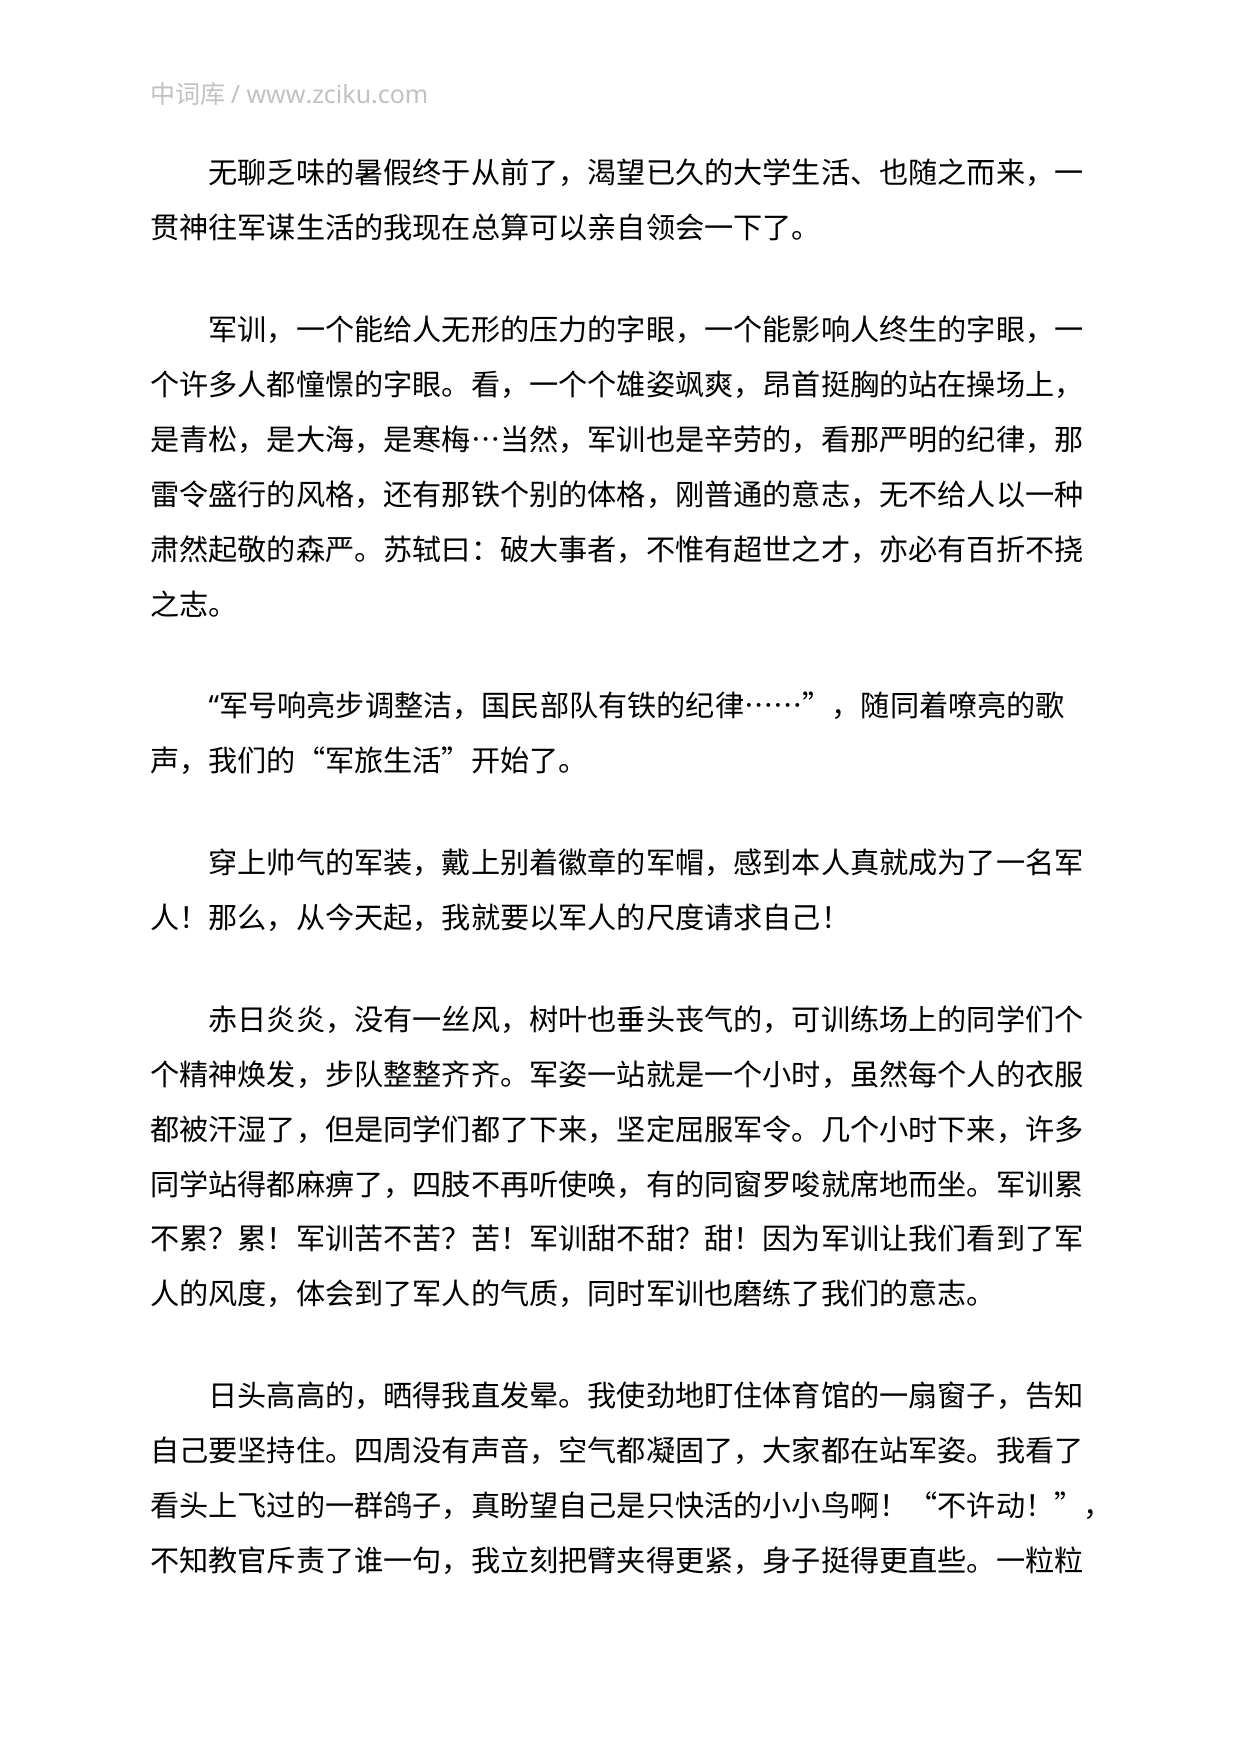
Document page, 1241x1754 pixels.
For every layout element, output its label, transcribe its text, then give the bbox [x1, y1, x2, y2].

text 无聊乏味的暑假终于从前了，渴望已久的大学生活、也随之而来，一贯神往军谋生活的我现在总算可以亲自领会一下了。 [150, 150, 1090, 247]
text 穿上帅气的军装，戴上别着徽章的军帽，感到本人真就成为了一名军人！那么，从今天起，我就要以军人的尺度请求自己！ [150, 840, 1090, 937]
text “军号响亮步调整洁，国民部队有铁的纪律……”，随同着嘹亮的歌声，我们的“军旅生活”开始了。 [150, 683, 1090, 780]
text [150, 1373, 1090, 1579]
text 军训，一个能给人无形的压力的字眼，一个能影响人终生的字眼，一个许多人都憧憬的字眼。看，一个个雄姿飒爽，昂首挺胸的站在操场上，是青松，是大海，是寒梅…当然，军训也是辛劳的，看那严明的纪律，那雷令盛行的风格，还有那铁个别的体格，刚普通的意志，无不给人以一种肃然起敬的森严。苏轼曰：破大事者，不惟有超世之才，亦必有百折不挠之志。 [150, 307, 1090, 623]
text 赤日炎炎，没有一丝风，树叶也垂头丧气的，可训练场上的同学们个个精神焕发，步队整整齐齐。军姿一站就是一个小时，虽然每个人的衣服都被汗湿了，但是同学们都了下来，坚定屈服军令。几个小时下来，许多同学站得都麻痹了，四肢不再听使唤，有的同窗罗唆就席地而坐。军训累不累？累！军训苦不苦？苦！军训甜不甜？甜！因为军训让我们看到了军人的风度，体会到了军人的气质，同时军训也磨练了我们的意志。 [150, 996, 1090, 1313]
